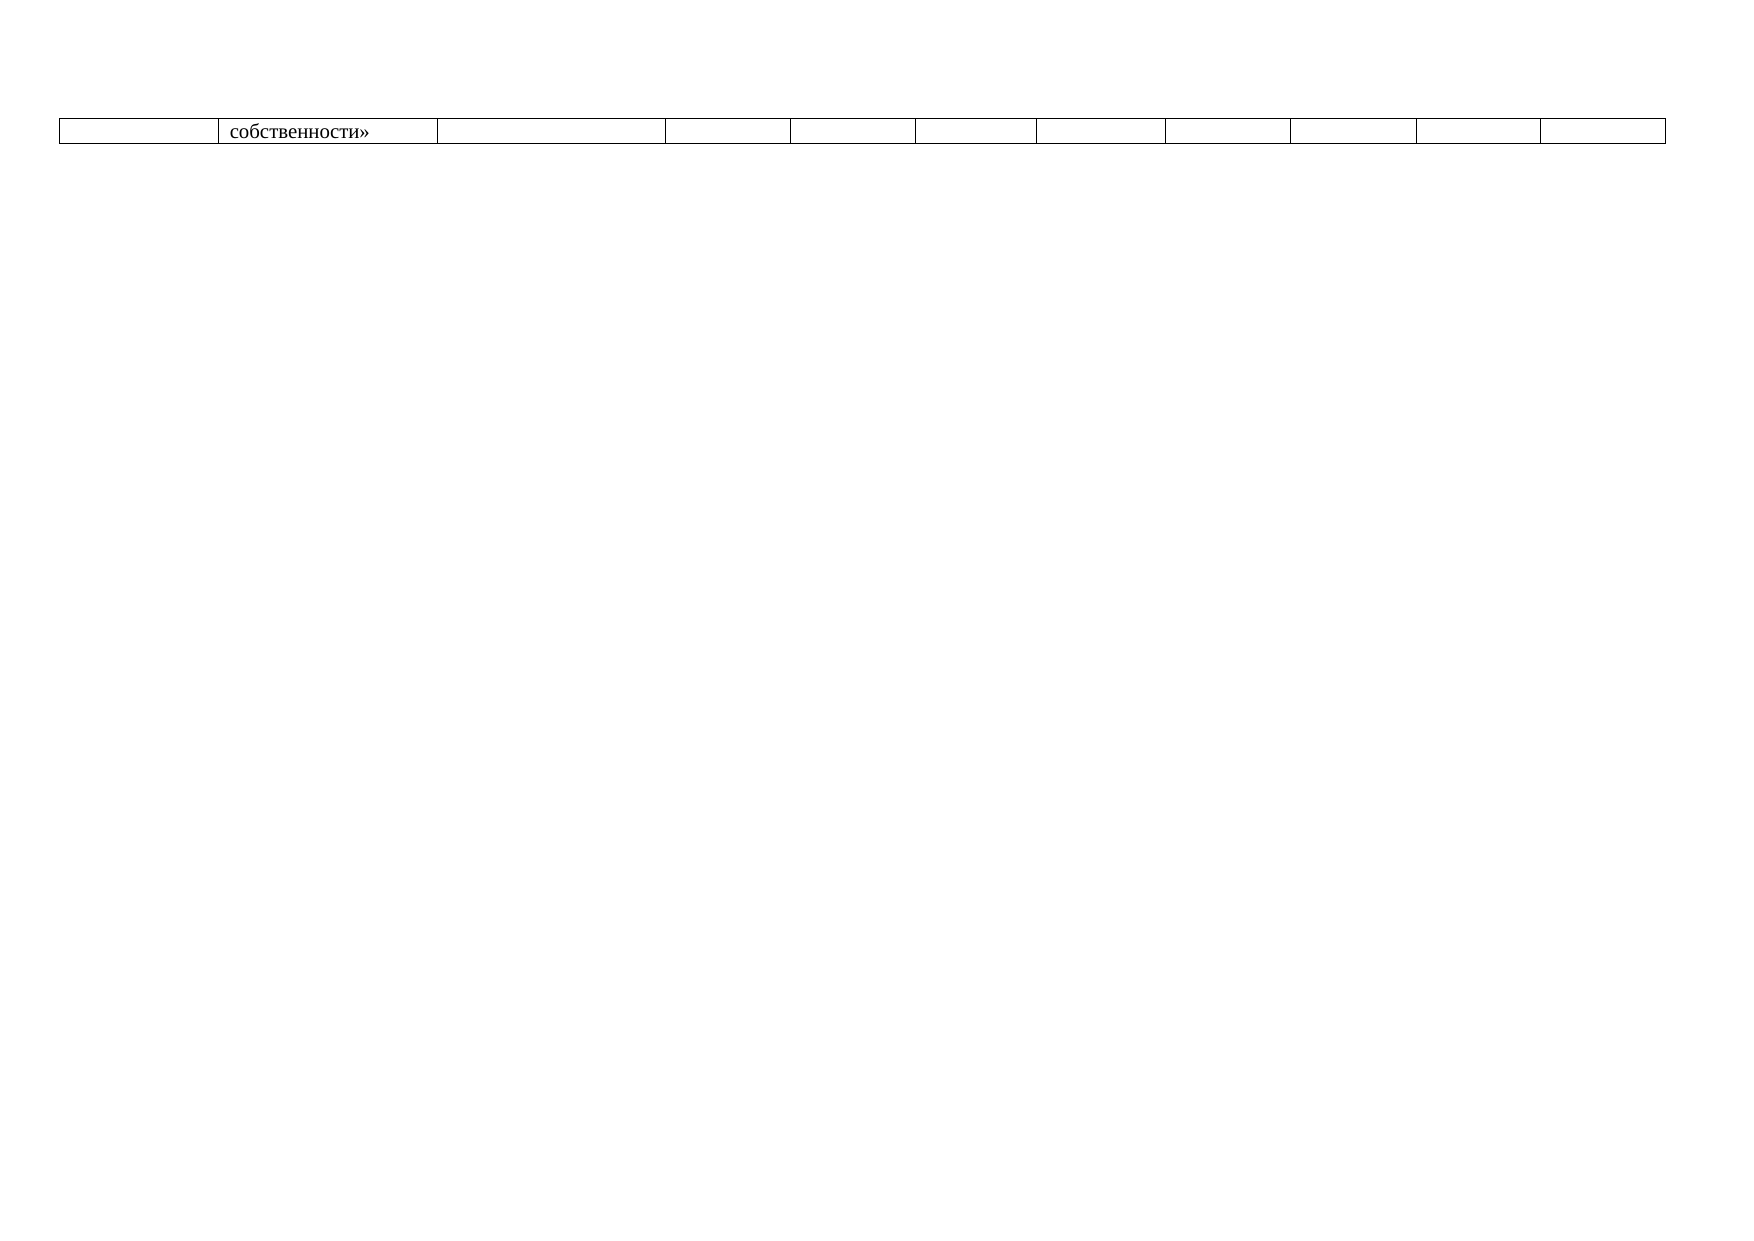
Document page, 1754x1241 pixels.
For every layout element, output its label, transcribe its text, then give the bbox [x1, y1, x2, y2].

table_cell - [666, 119, 790, 143]
table_cell - [1541, 119, 1665, 143]
table_cell [1291, 119, 1416, 143]
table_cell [438, 119, 665, 143]
table_cell - [916, 119, 1036, 143]
table_cell - [791, 119, 915, 143]
table_cell - [1417, 119, 1540, 143]
table_cell - [1166, 119, 1290, 143]
table_cell - [1037, 119, 1165, 143]
